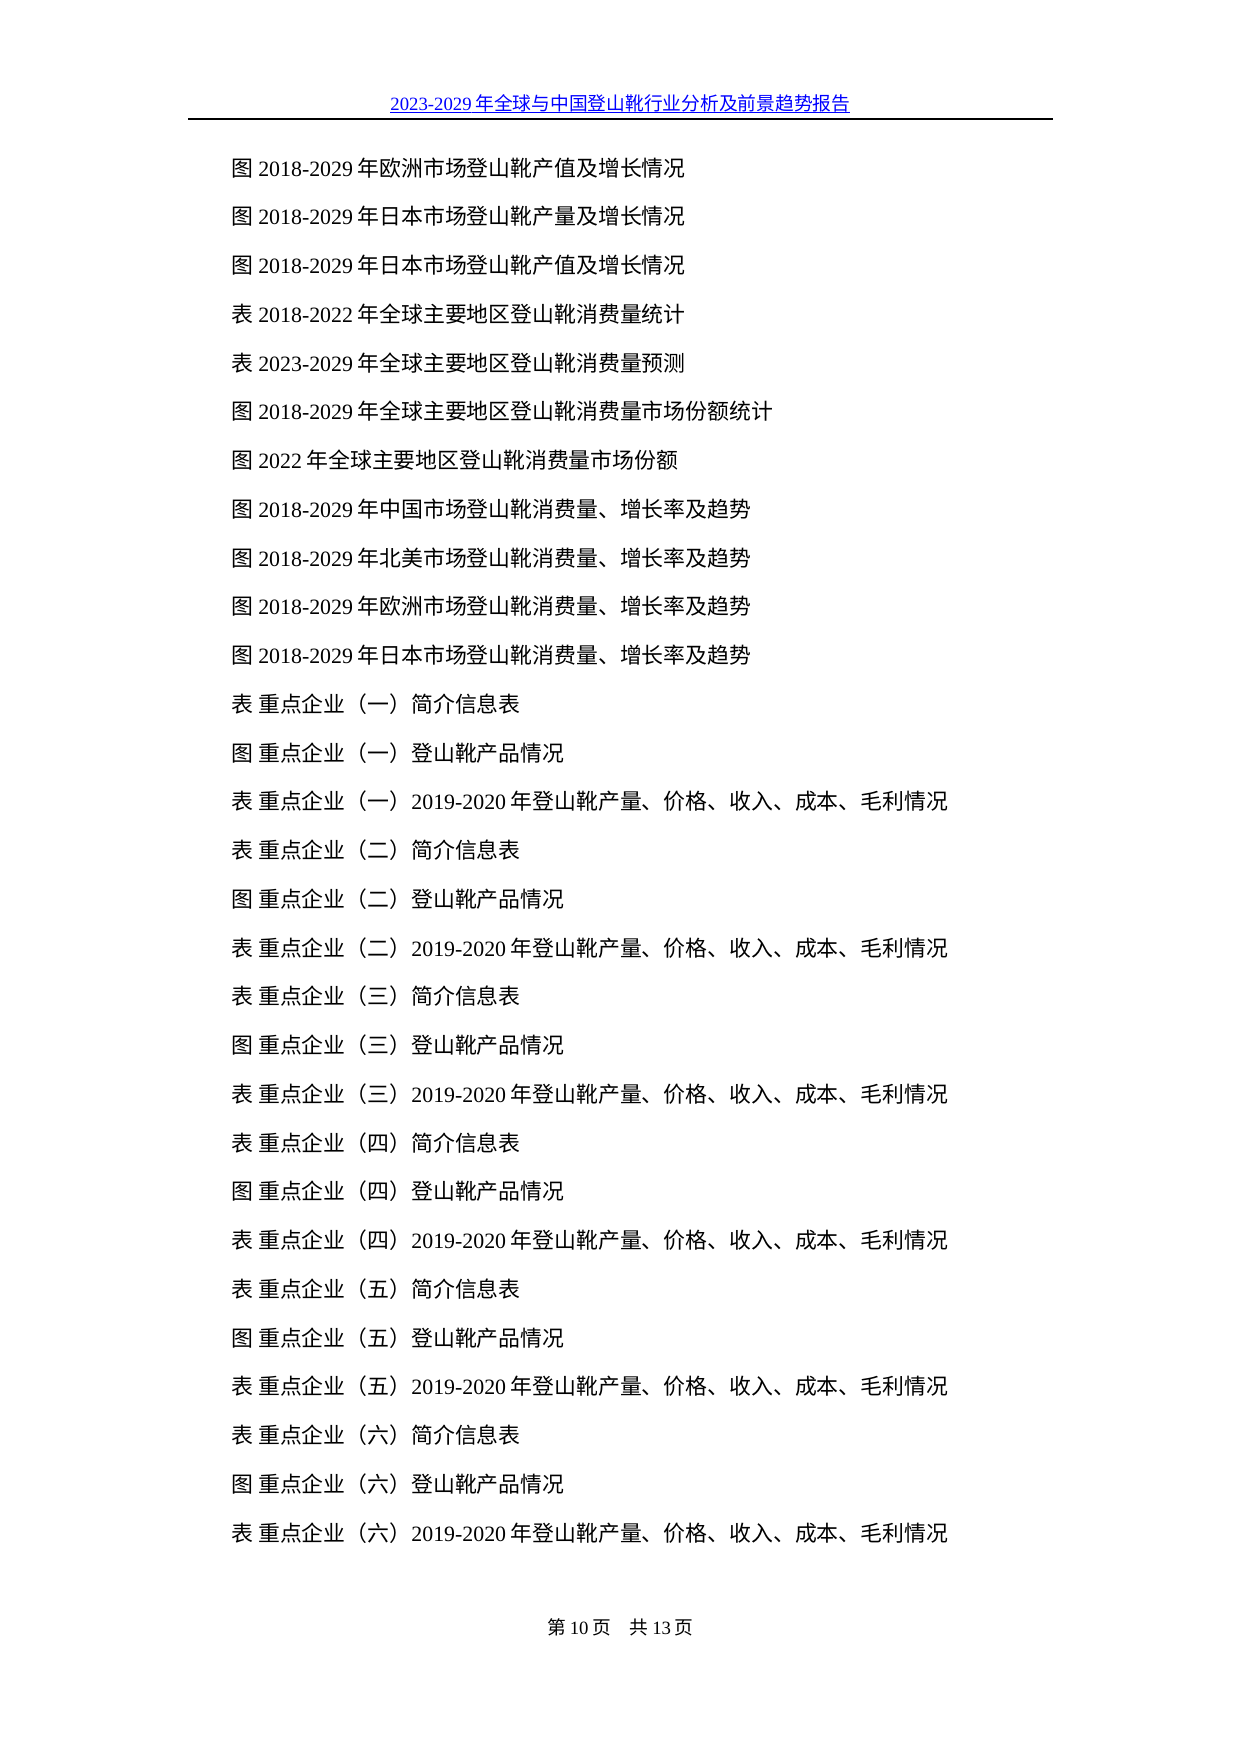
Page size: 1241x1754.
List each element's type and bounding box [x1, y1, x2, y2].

text [187, 150, 1053, 1548]
